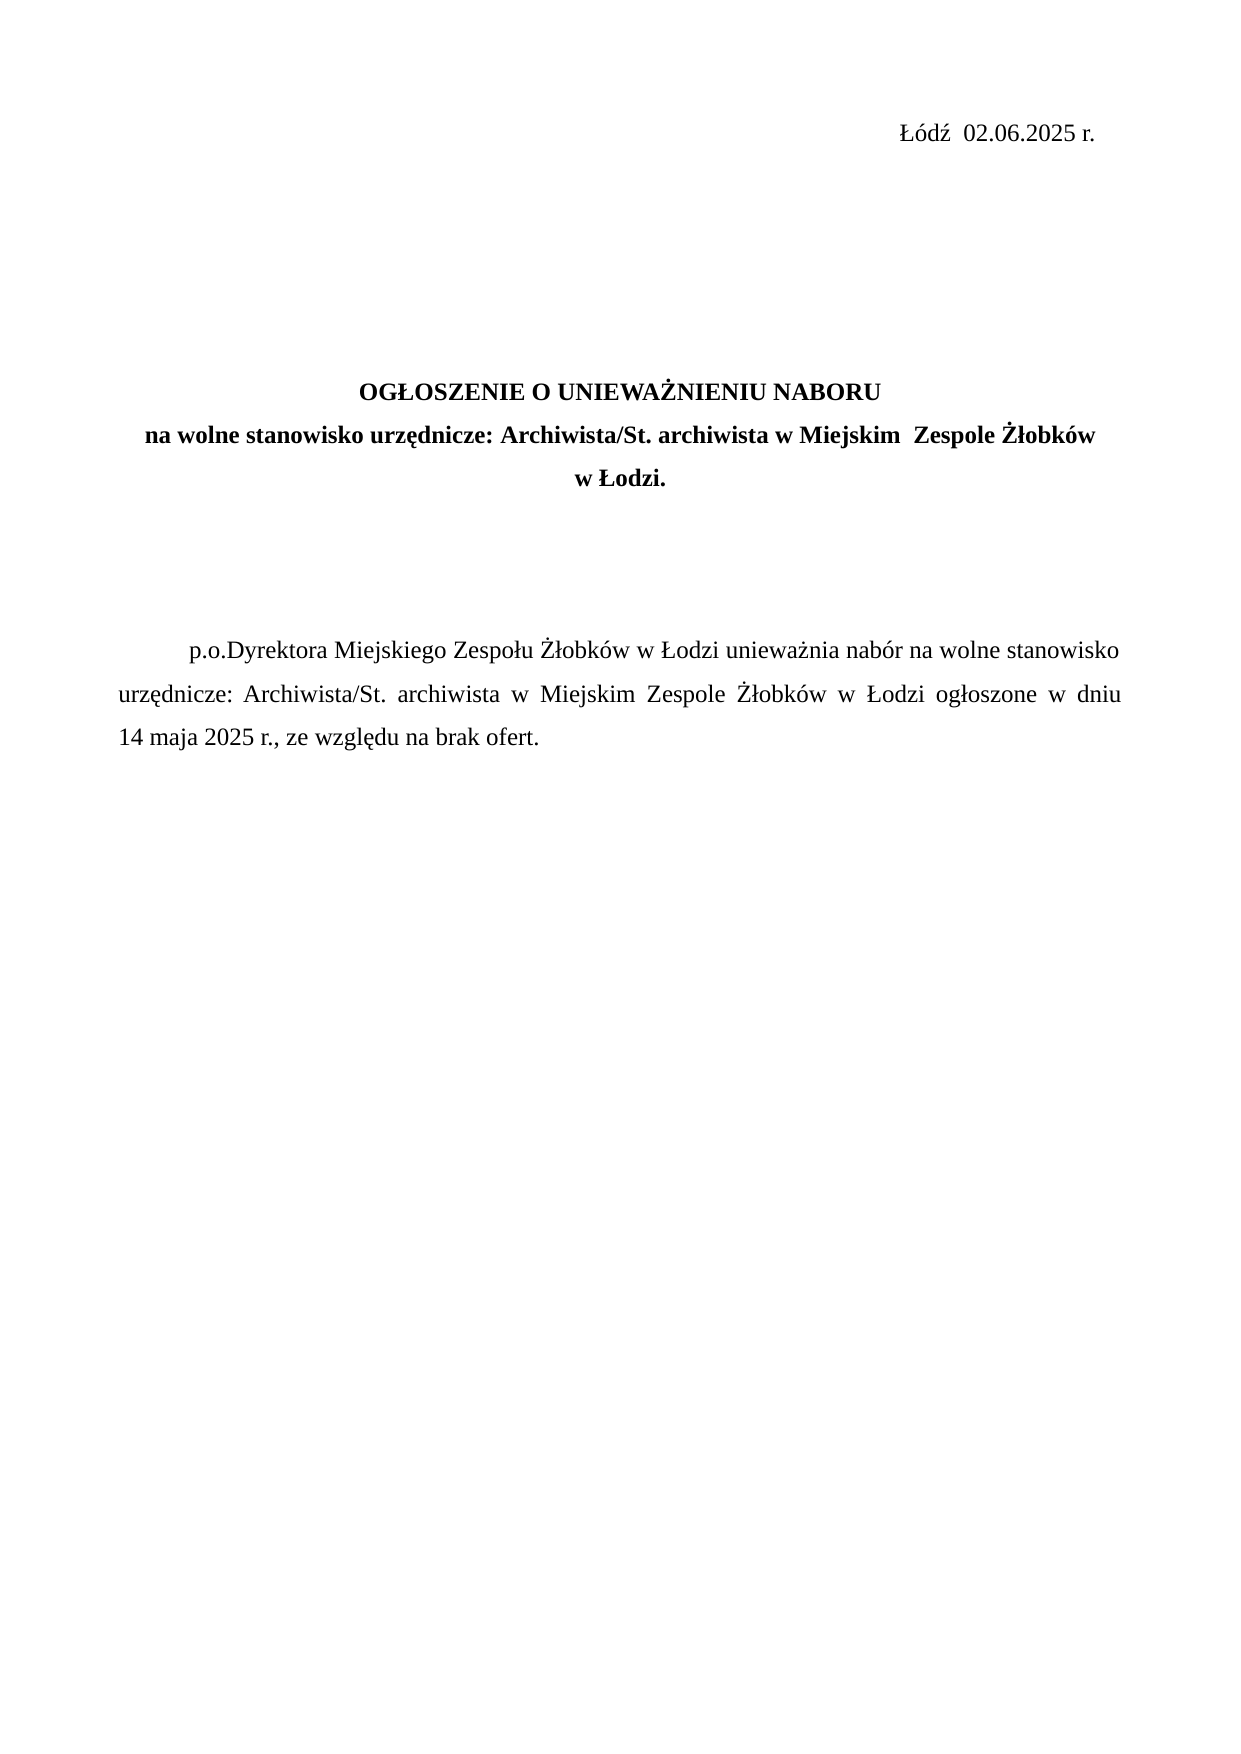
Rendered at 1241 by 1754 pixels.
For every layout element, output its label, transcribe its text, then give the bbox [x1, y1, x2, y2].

text na wolne stanowisko urzędnicze: Archiwista/St. archiwista w Miejskim Zespole Żłobków w Łodzi. [118, 420, 1122, 492]
text p.o.Dyrektora Miejskiego Zespołu Żłobków w Łodzi unieważnia nabór na wolne stanowisko urzędnicze: Archiwista/St. archiwista w Miejskim Zespole Żłobków w Łodzi ogłoszone w dniu 14 maja 2025 r., ze względu na brak ofert. [118, 636, 1122, 751]
text Łódź 02.06.2025 r. [118, 118, 1122, 147]
text OGŁOSZENIE O UNIEWAŻNIENIU NABORU [118, 377, 1122, 406]
